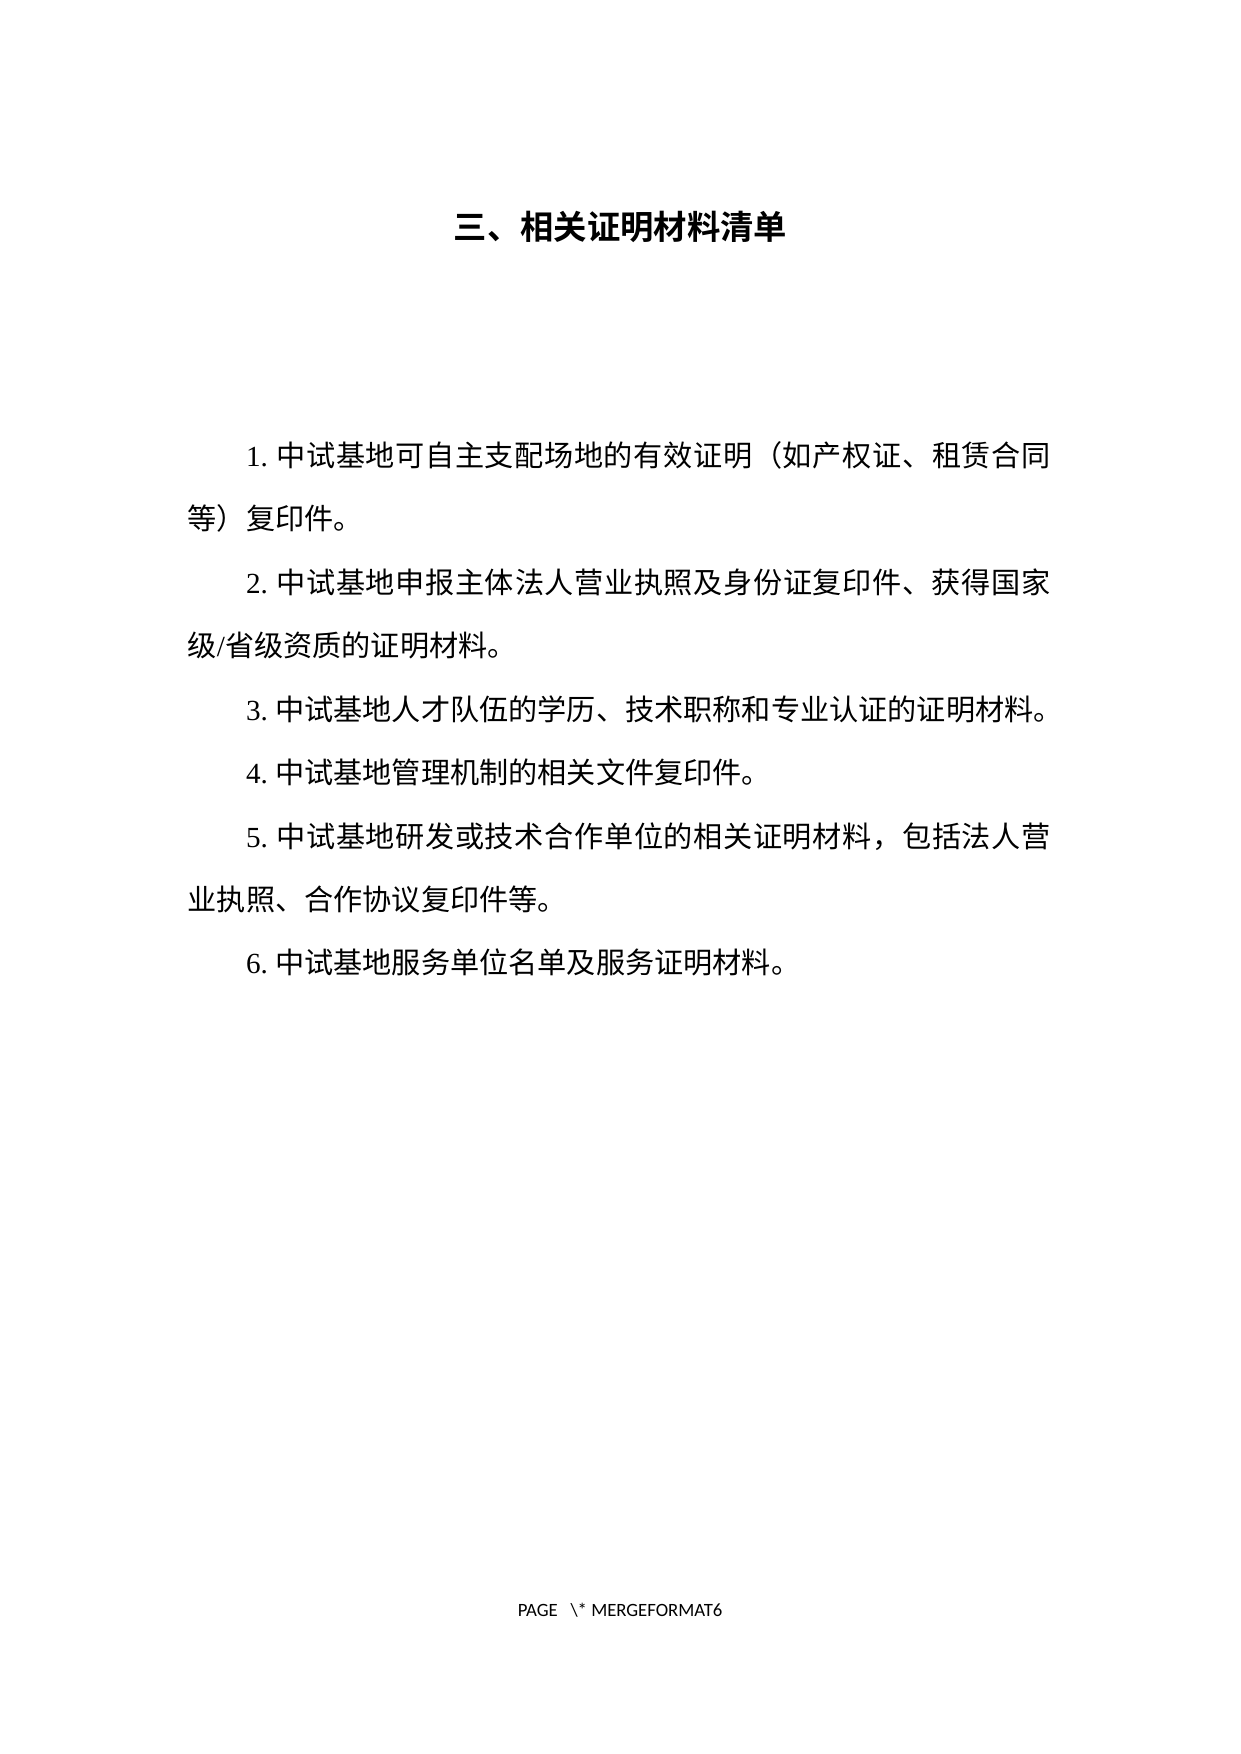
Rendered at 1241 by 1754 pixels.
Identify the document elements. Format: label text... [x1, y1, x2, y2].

text 6. 中试基地服务单位名单及服务证明材料。 [187, 940, 1053, 982]
text 3. 中试基地人才队伍的学历、技术职称和专业认证的证明材料。 [187, 686, 1053, 728]
text 5. 中试基地研发或技术合作单位的相关证明材料，包括法人营业执照、合作协议复印件等。 [187, 813, 1053, 919]
text 2. 中试基地申报主体法人营业执照及身份证复印件、获得国家级/省级资质的证明材料。 [187, 559, 1053, 665]
text 4. 中试基地管理机制的相关文件复印件。 [187, 750, 1053, 792]
subtitle 三、相关证明材料清单 [187, 192, 1053, 257]
text 1. 中试基地可自主支配场地的有效证明（如产权证、租赁合同等）复印件。 [187, 432, 1053, 538]
